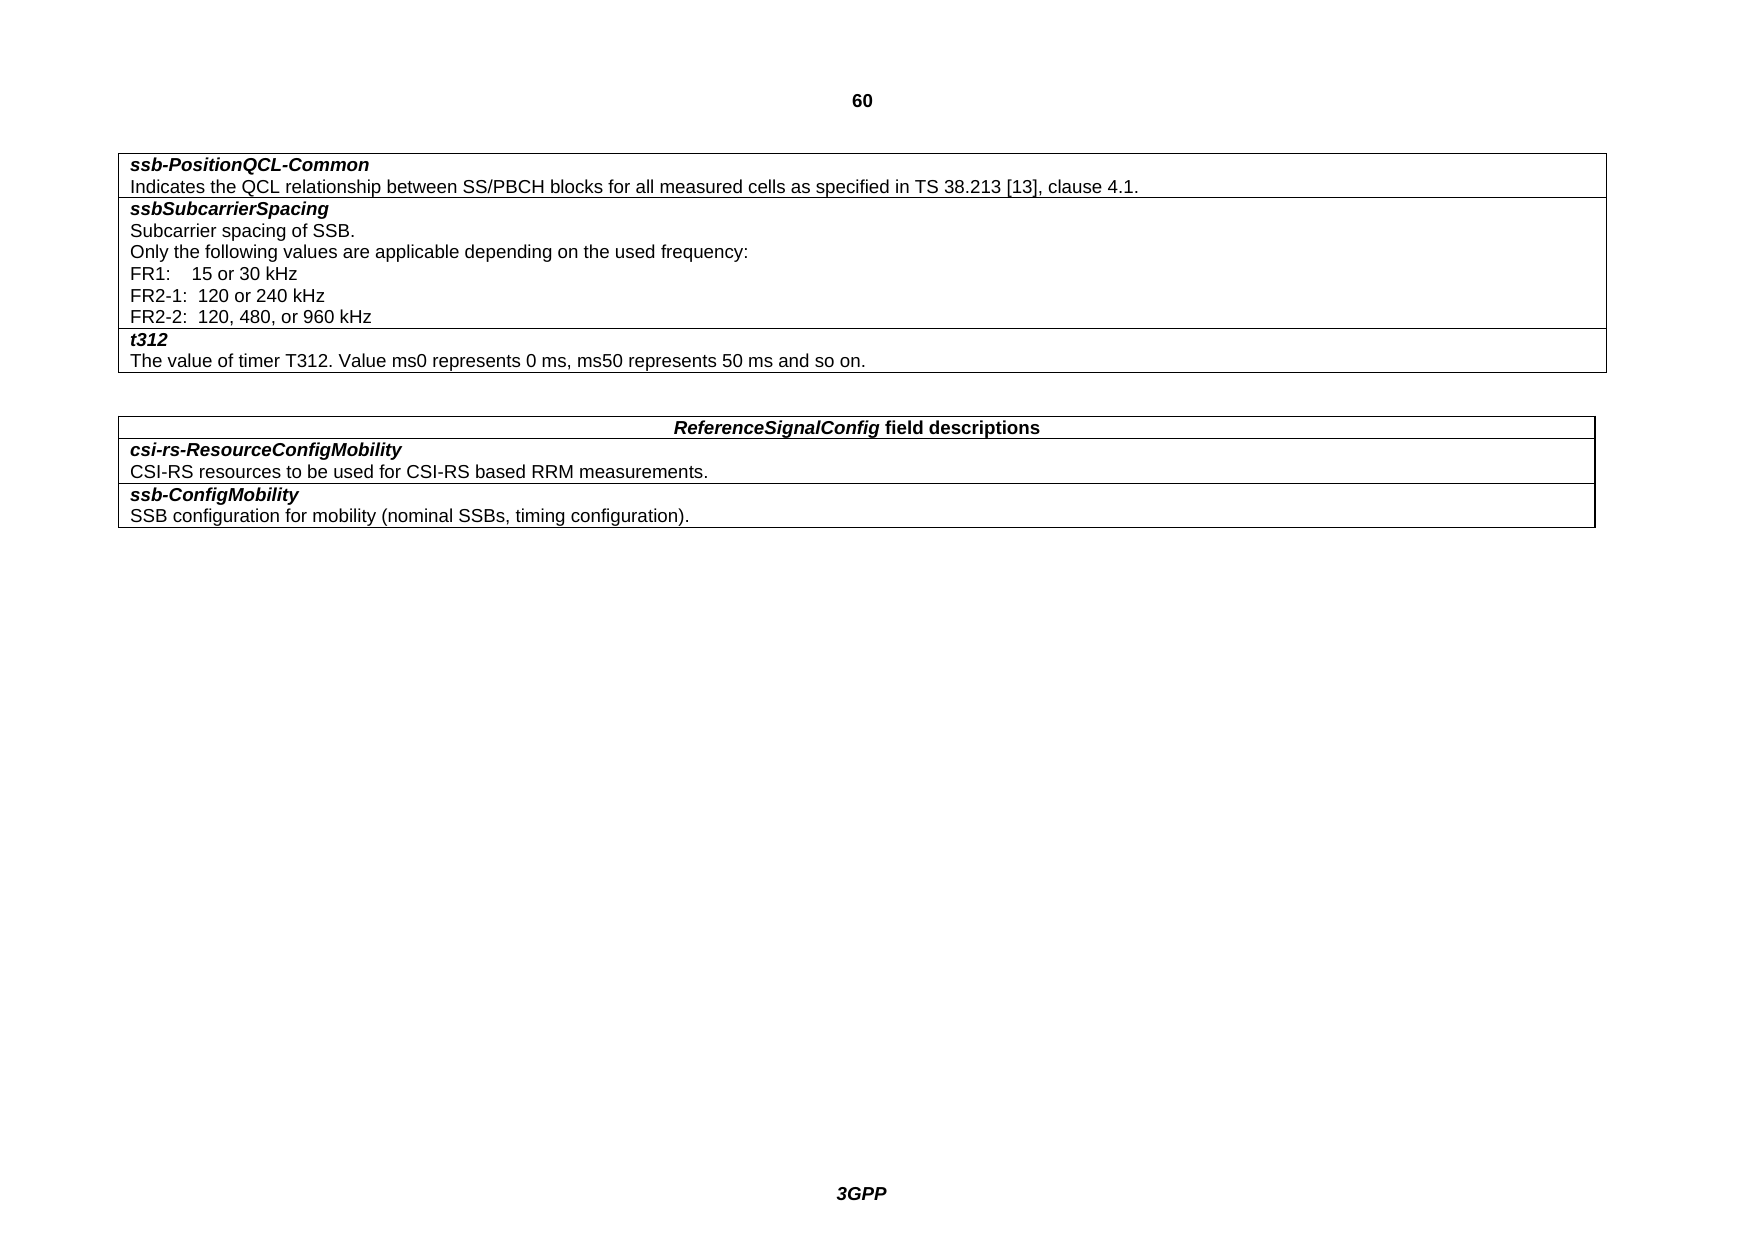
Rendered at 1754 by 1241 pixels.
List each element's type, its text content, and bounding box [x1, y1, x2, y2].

table_cell t312 The value of timer T312. Value ms0 represents 0 ms, ms50 represents 50 ms and so on. [119, 329, 1606, 372]
table_cell ssb-ConfigMobility SSB configuration for mobility (nominal SSBs, timing configuration). [119, 484, 1594, 527]
table_cell csi-rs-ResourceConfigMobility CSI-RS resources to be used for CSI-RS based RRM measurements. [119, 439, 1594, 482]
table_cell ssb-PositionQCL-Common Indicates the QCL relationship between SS/PBCH blocks for all measured cells as specified in TS 38.213 [13], clause 4.1. [119, 154, 1606, 197]
table_header ReferenceSignalConfig field descriptions [119, 417, 1594, 438]
table_cell ssbSubcarrierSpacing Subcarrier spacing of SSB. Only the following values are applicable depending on the used frequency: FR1: 15 or 30 kHz FR2-1: 120 or 240 kHz FR2-2: 120, 480, or 960 kHz [119, 198, 1606, 328]
